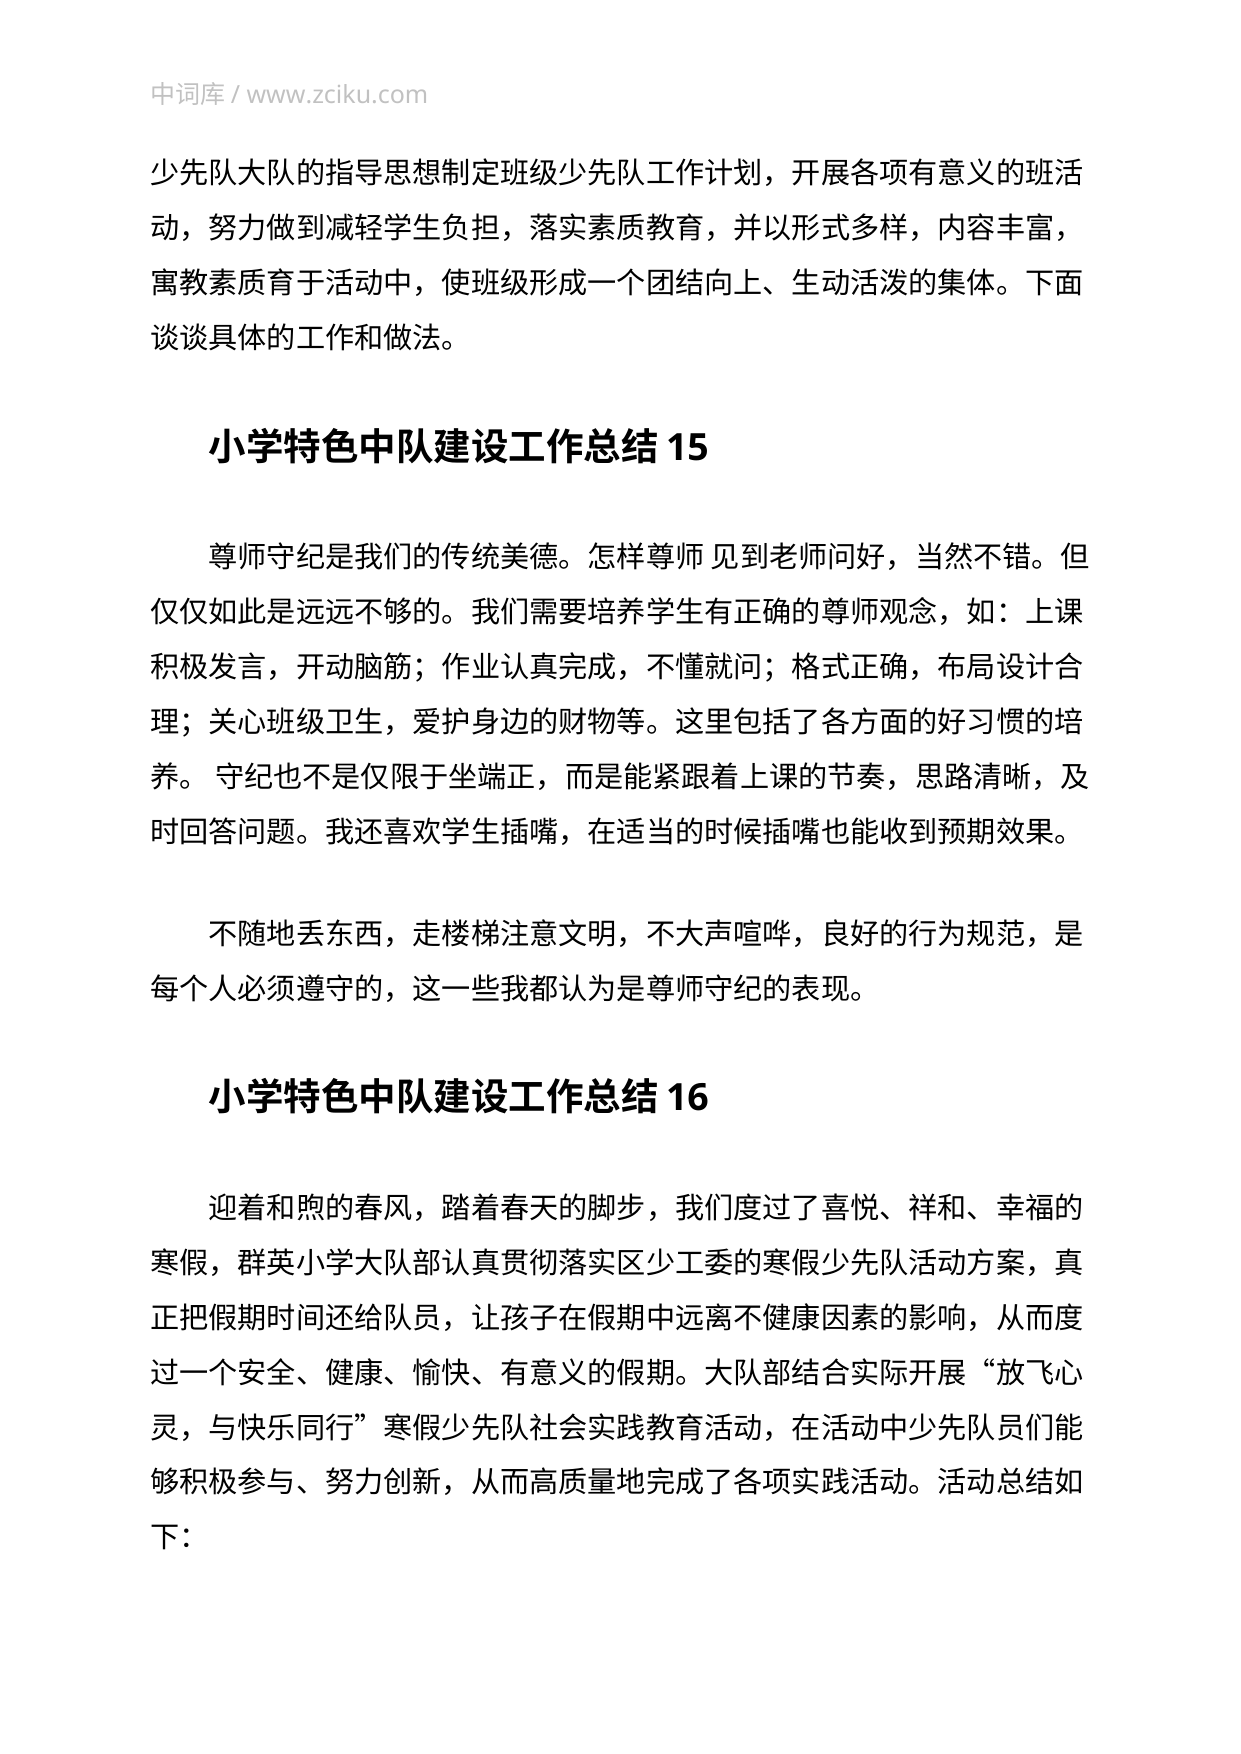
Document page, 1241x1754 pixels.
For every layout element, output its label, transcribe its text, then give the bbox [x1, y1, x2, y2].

text 小学特色中队建设工作总结16 [150, 1067, 1090, 1121]
text 小学特色中队建设工作总结15 [150, 416, 1090, 471]
text 不随地丢东西，走楼梯注意文明，不大声喧哗，良好的行为规范，是每个人必须遵守的，这一些我都认为是尊师守纪的表现。 [150, 910, 1090, 1007]
text 尊师守纪是我们的传统美德。怎样尊师 见到老师问好，当然不错。但仅仅如此是远远不够的。我们需要培养学生有正确的尊师观念，如：上课积极发言，开动脑筋；作业认真完成，不懂就问；格式正确，布局设计合理；关心班级卫生，爱护身边的财物等。这里包括了各方面的好习惯的培养。 守纪也不是仅限于坐端正，而是能紧跟着上课的节奏，思路清晰，及时回答问题。我还喜欢学生插嘴，在适当的时候插嘴也能收到预期效果。 [150, 534, 1090, 851]
text 迎着和煦的春风，踏着春天的脚步，我们度过了喜悦、祥和、幸福的寒假，群英小学大队部认真贯彻落实区少工委的寒假少先队活动方案，真正把假期时间还给队员，让孩子在假期中远离不健康因素的影响，从而度过一个安全、健康、愉快、有意义的假期。大队部结合实际开展“放飞心灵，与快乐同行”寒假少先队社会实践教育活动，在活动中少先队员们能够积极参与、努力创新，从而高质量地完成了各项实践活动。活动总结如下： [150, 1184, 1090, 1556]
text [150, 150, 1090, 357]
